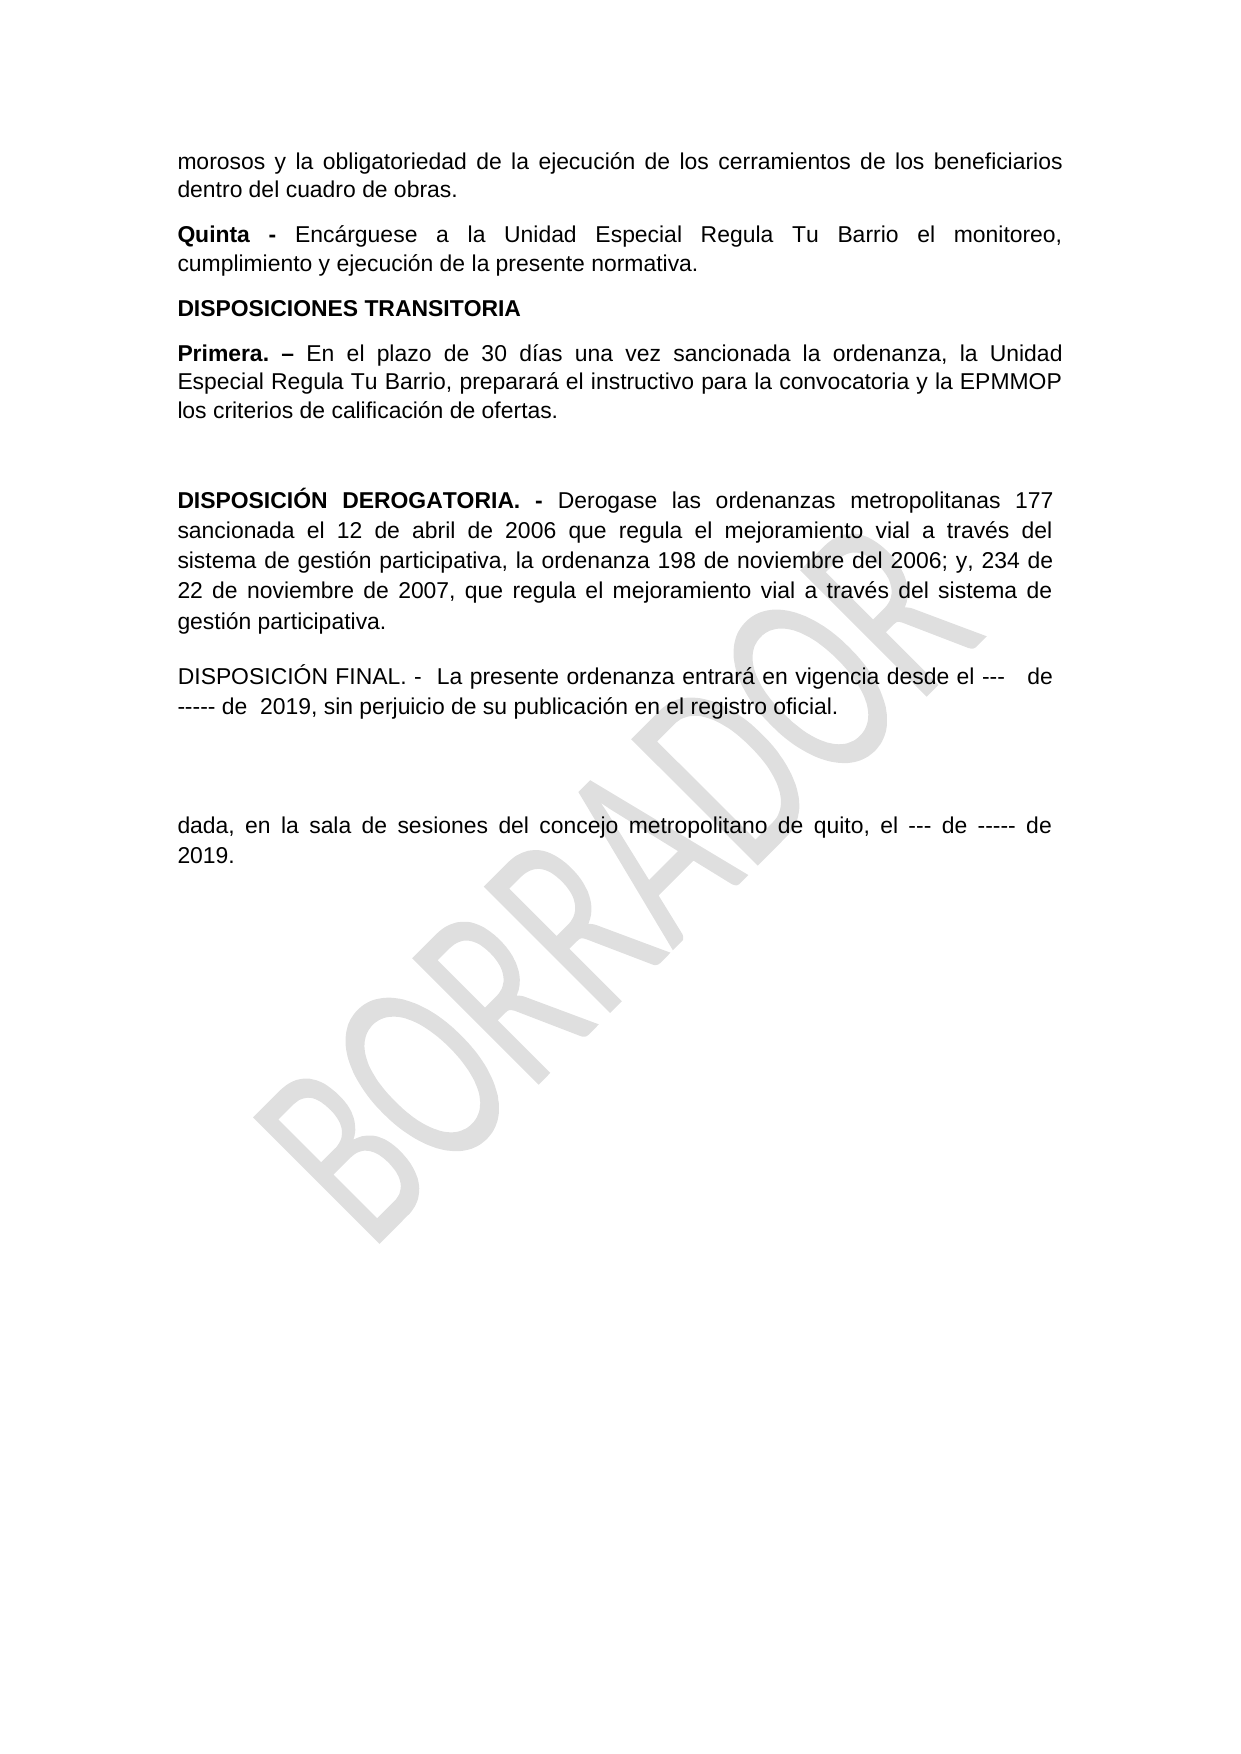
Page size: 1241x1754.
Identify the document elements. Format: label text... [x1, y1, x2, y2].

text DISPOSICIONES TRANSITORIA [177, 295, 1063, 321]
text DISPOSICIÓN DEROGATORIA. - Derogase las ordenanzas metropolitanas 177 sancionada el 12 de abril de 2006 que regula el mejoramiento vial a través del sistema de gestión participativa, la ordenanza 198 de noviembre del 2006; y, 234 de 22 de noviembre de 2007, que regula el mejoramiento vial a través del sistema de gestión participativa. [177, 487, 1053, 634]
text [177, 148, 1063, 202]
text Quinta - Encárguese a la Unidad Especial Regula Tu Barrio el monitoreo, cumplimiento y ejecución de la presente normativa. [177, 221, 1063, 276]
text dada, en la sala de sesiones del concejo metropolitano de quito, el --- de ----- de 2019. [177, 812, 1053, 868]
text DISPOSICIÓN FINAL. - La presente ordenanza entrará en vigencia desde el --- de ----- de 2019, sin perjuicio de su publicación en el registro oficial. [177, 663, 1053, 719]
text Primera. – En el plazo de 30 días una vez sancionada la ordenanza, la Unidad Especial Regula Tu Barrio, preparará el instructivo para la convocatoria y la EPMMOP los criterios de calificación de ofertas. [177, 340, 1063, 423]
